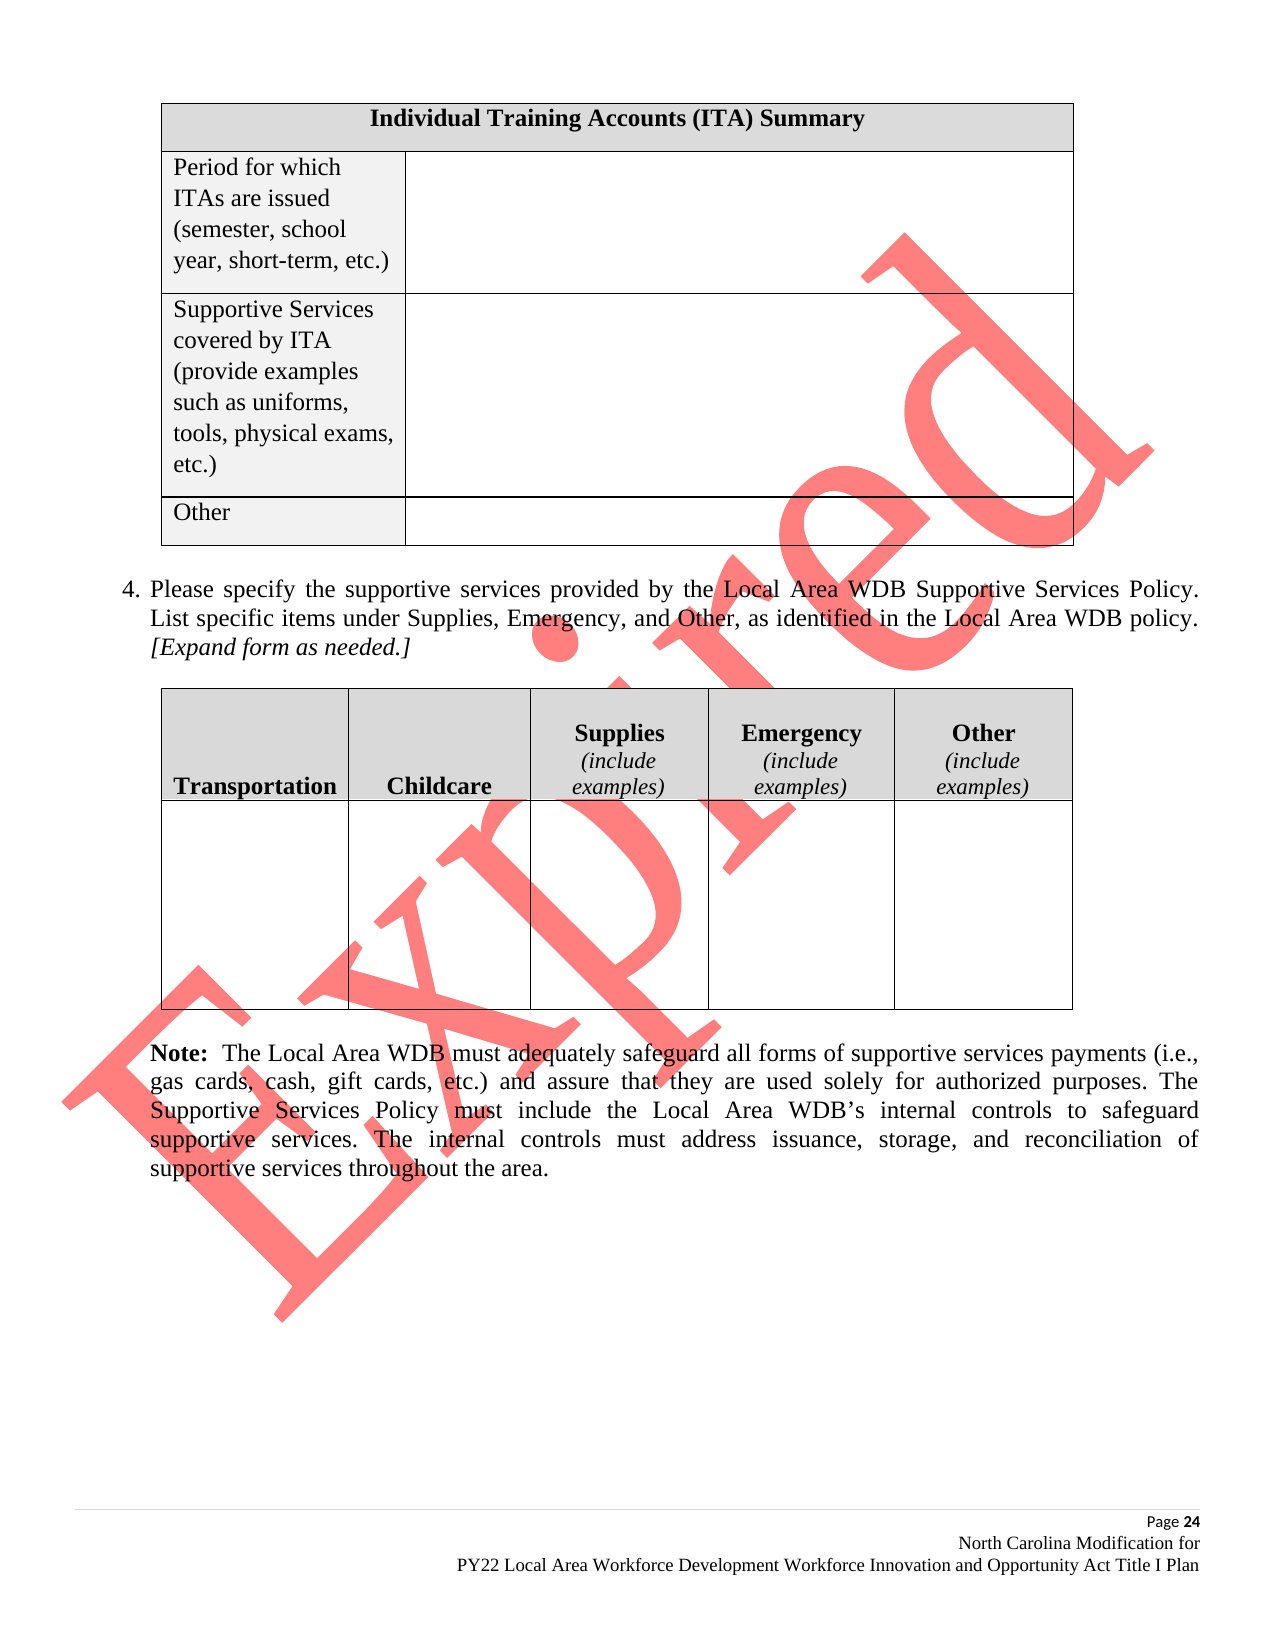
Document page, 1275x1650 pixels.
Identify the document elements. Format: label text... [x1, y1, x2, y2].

table_cell [349, 801, 530, 1008]
table_cell [709, 801, 894, 1008]
list Please specify the supportive services provided by the Local Area WDB Supportive Services Policy. List specific items under Supplies, Emergency, and Other, as identified in the Local Area WDB policy. [Expand form as needed.] [122, 574, 1200, 660]
table_header Emergency (include examples) [709, 689, 894, 799]
table_cell [406, 152, 1073, 293]
list Note: The Local Area WDB must adequately safeguard all forms of supportive services payments (i.e., gas cards, cash, gift cards, etc.) and assure that they are used solely for authorized purposes. The Supportive Services Policy must include the Local Area WDB’s internal controls to safeguard supportive services. The internal controls must address issuance, storage, and reconciliation of supportive services throughout the area. [150, 1038, 1200, 1181]
table_header Childcare [349, 689, 530, 799]
table_cell [895, 801, 1072, 1008]
table_cell [162, 801, 348, 1008]
table_header Other (include examples) [895, 689, 1072, 799]
table_cell [406, 294, 1073, 496]
table_header Supplies (include examples) [531, 689, 708, 799]
table_cell [406, 498, 1073, 545]
table_cell [531, 801, 708, 1008]
table_cell Other [162, 498, 405, 545]
table_cell Supportive Services covered by ITA (provide examples such as uniforms, tools, physical exams, etc.) [162, 294, 405, 496]
table_cell Period for which ITAs are issued (semester, school year, short-term, etc.) [162, 152, 405, 293]
table_header Individual Training Accounts (ITA) Summary [162, 104, 1073, 151]
table_header Transportation [162, 689, 348, 799]
